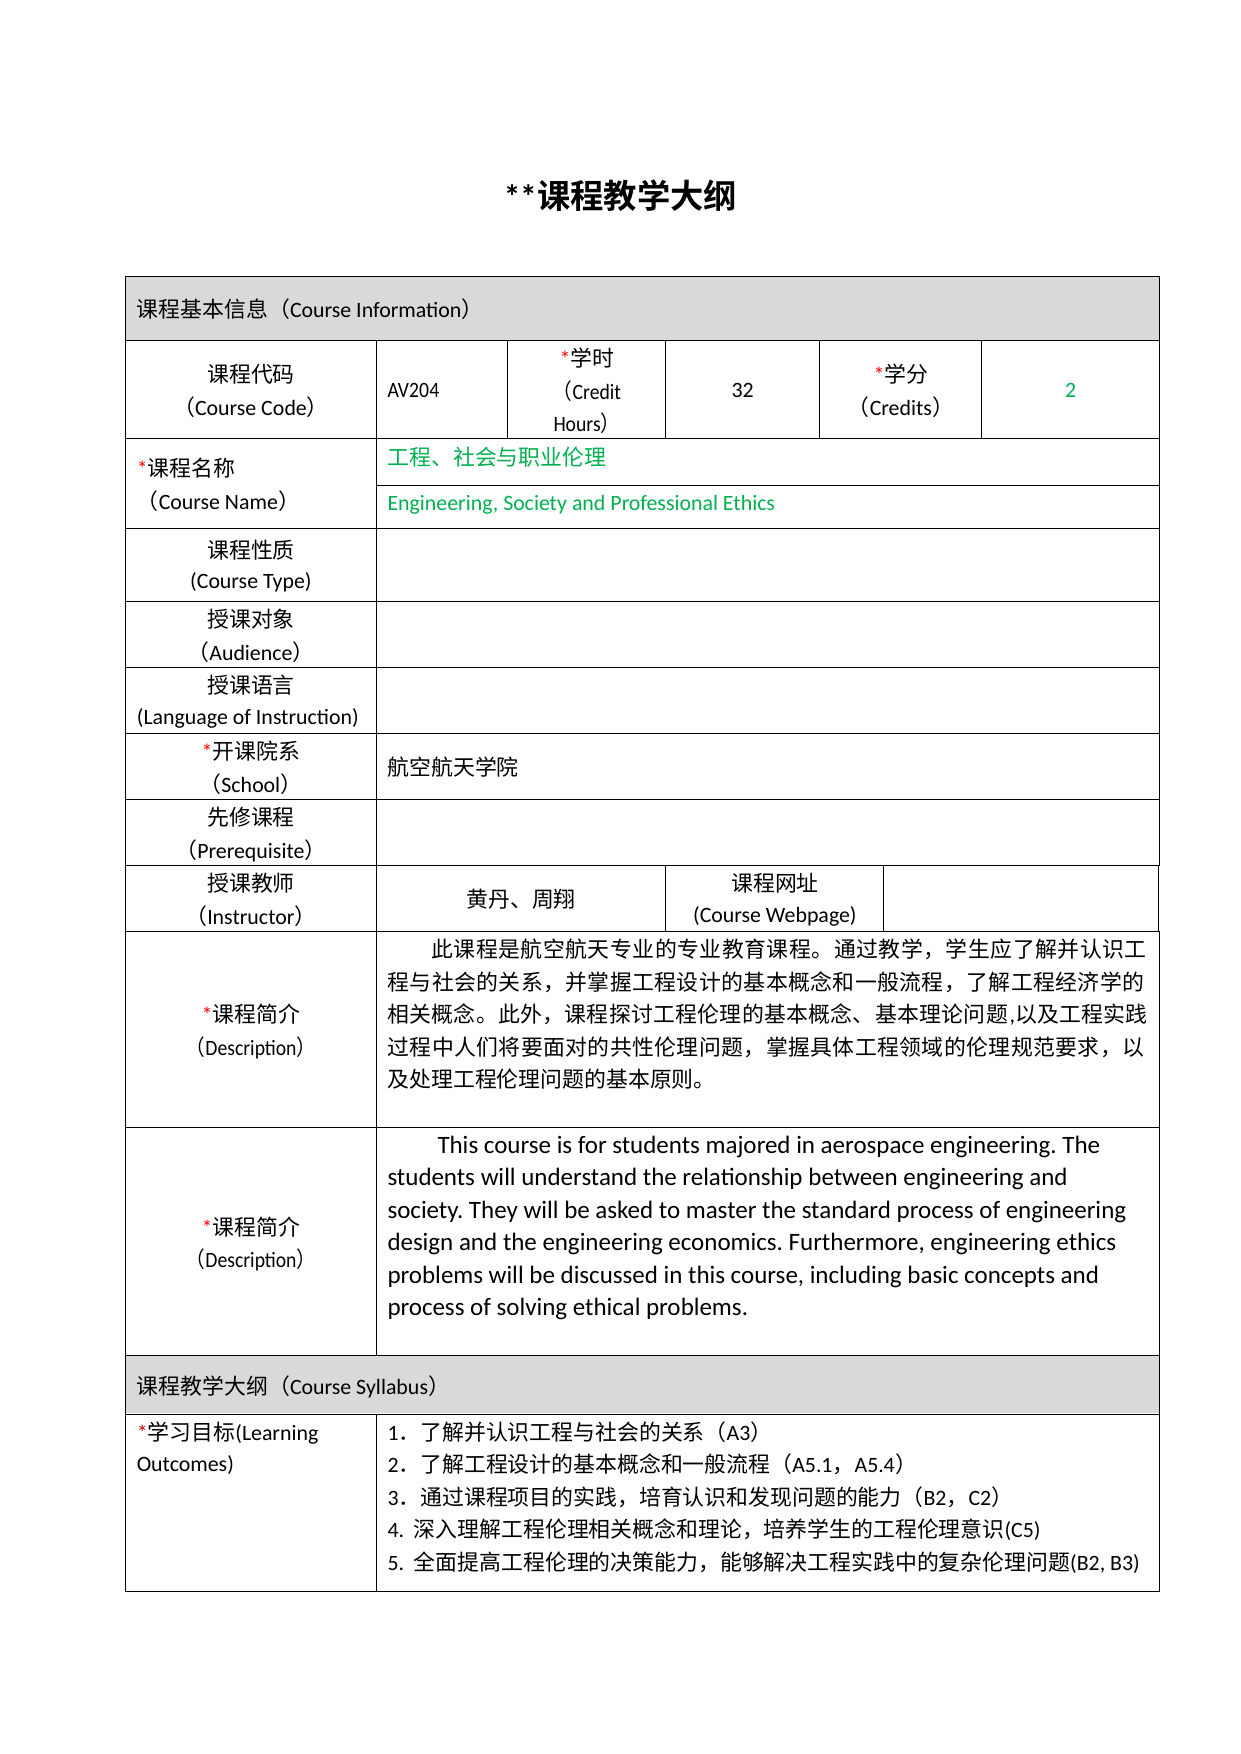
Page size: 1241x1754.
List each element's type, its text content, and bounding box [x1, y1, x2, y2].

table_cell [884, 866, 1158, 931]
table_cell 课程教学大纲（Course Syllabus） [126, 1356, 1159, 1413]
table_cell *课程名称 （Course Name） [126, 439, 376, 528]
table_cell [377, 668, 1159, 733]
table_cell [377, 529, 1159, 601]
table_cell 航空航天学院 [377, 734, 1159, 799]
table_cell 先修课程 （Prerequisite） [126, 800, 376, 865]
table_cell *学时 （Credit Hours） [508, 341, 665, 438]
table_cell 工程、社会与职业伦理 [377, 439, 1159, 485]
table_cell Engineering, Society and Professional Ethics [377, 486, 1159, 528]
table_header 课程基本信息（Course Information） [126, 277, 1159, 340]
table_cell 课程代码 （Course Code） [126, 341, 376, 438]
table_cell 32 [666, 341, 819, 438]
table_cell 此课程是航空航天专业的专业教育课程。通过教学，学生应了解并认识工程与社会的关系，并掌握工程设计的基本概念和一般流程，了解工程经济学的相关概念。此外，课程探讨工程伦理的基本概念、基本理论问题,以及工程实践过程中人们将要面对的共性伦理问题，掌握具体工程领域的伦理规范要求，以及处理工程伦理问题的基本原则。 [377, 932, 1159, 1127]
table_cell [377, 602, 1159, 667]
text **课程教学大纲 [187, 162, 1053, 227]
table_cell 2 [982, 341, 1159, 438]
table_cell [377, 1415, 1159, 1591]
table_cell *学分 （Credits） [820, 341, 981, 438]
table_cell This course is for students majored in aerospace engineering. The students will understand the relationship between engineering and society. They will be asked to master the standard process of engineering design and the engineering economics. Furthermore, engineering ethics problems will be discussed in this course, including basic concepts and process of solving ethical problems. [377, 1128, 1159, 1355]
table_cell [377, 800, 1159, 865]
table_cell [126, 1415, 376, 1591]
table_cell *课程简介（Description） [126, 932, 376, 1127]
table_cell 授课语言 (Language of Instruction) [126, 668, 376, 733]
table_cell 授课教师 （Instructor） [126, 866, 376, 931]
table_cell 课程性质 (Course Type) [126, 529, 376, 601]
table_cell *开课院系 （School） [126, 734, 376, 799]
table_cell *课程简介（Description） [126, 1128, 376, 1355]
table_cell 课程网址 (Course Webpage) [666, 866, 883, 931]
table_cell AV204 [377, 341, 507, 438]
table_cell 授课对象 （Audience） [126, 602, 376, 667]
table_cell 黄丹、周翔 [377, 866, 665, 931]
